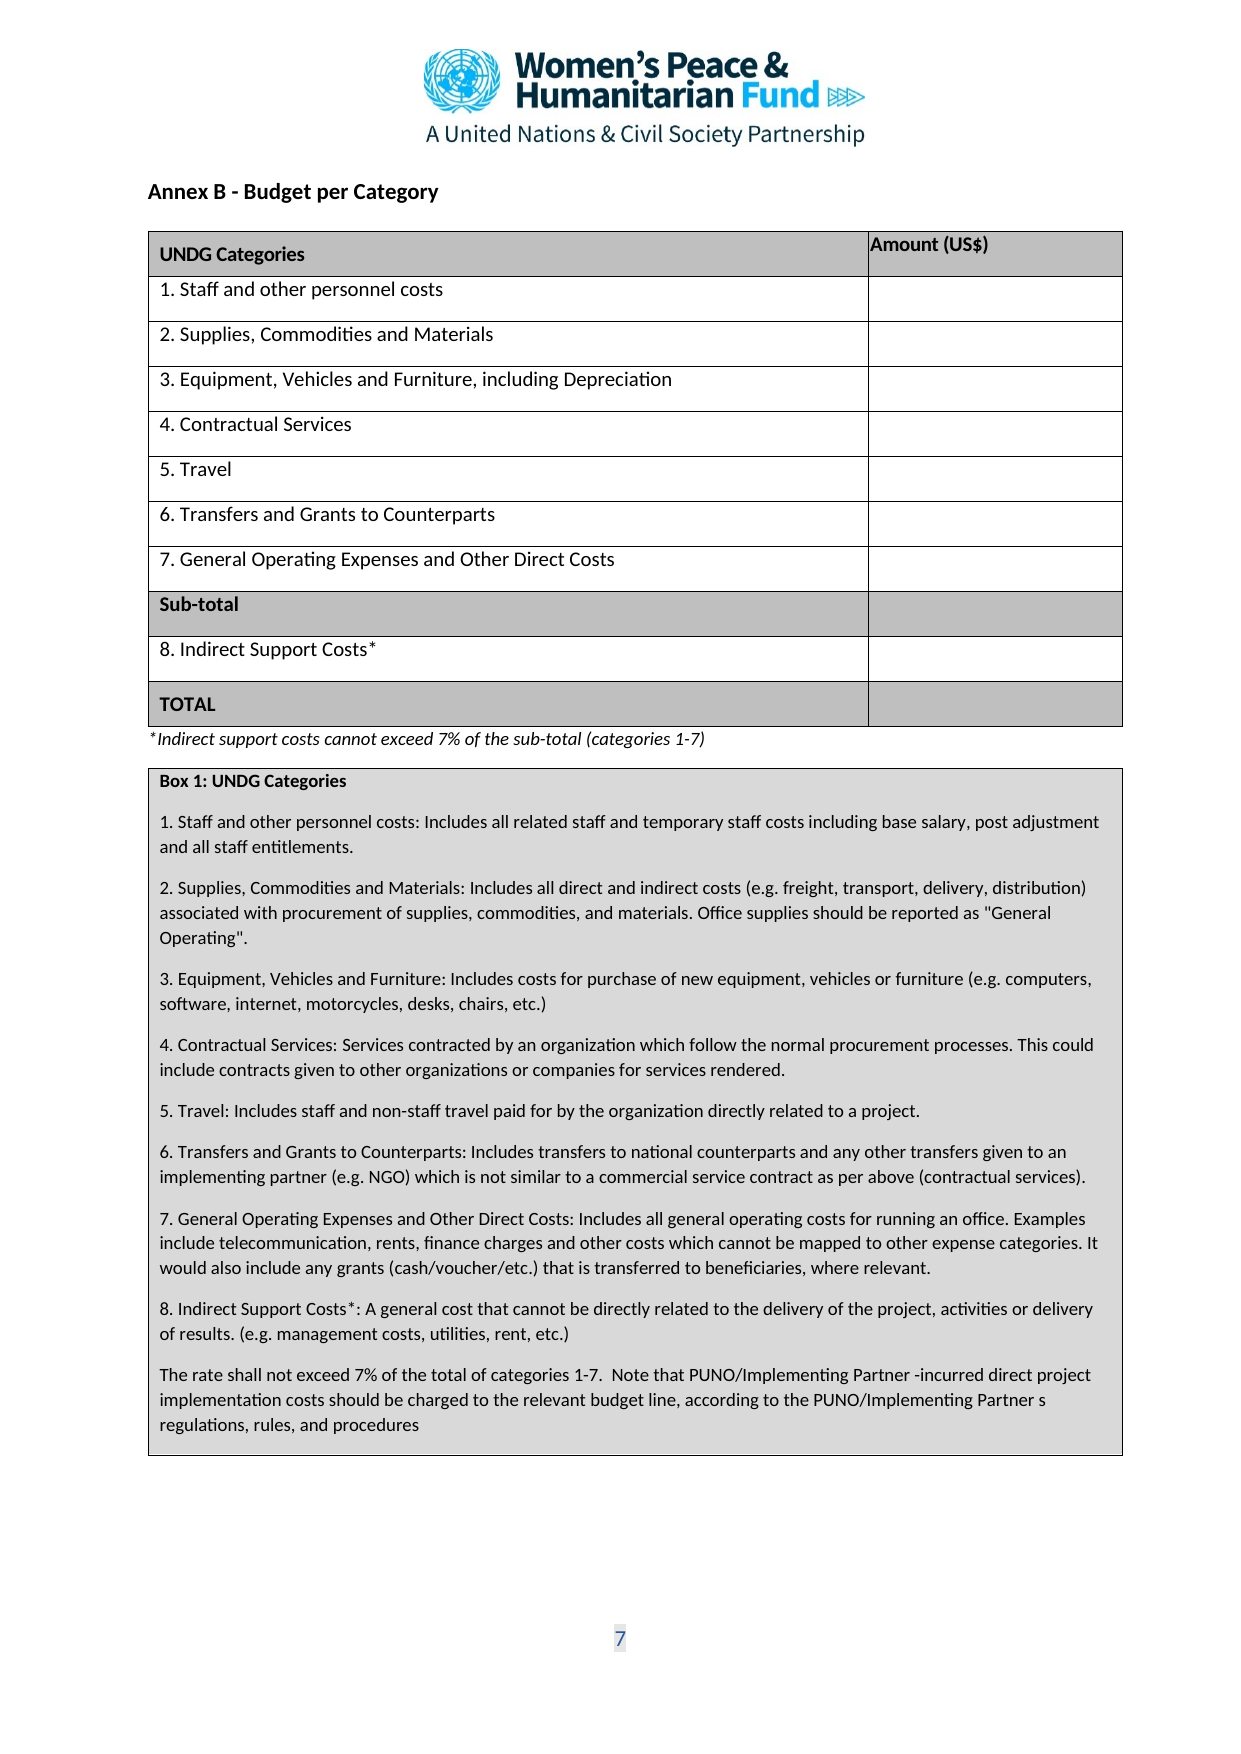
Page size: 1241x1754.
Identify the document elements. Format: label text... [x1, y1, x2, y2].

table_cell [869, 412, 1122, 456]
text Annex B - Budget per Category [148, 177, 1093, 205]
table_header UNDG Categories [149, 232, 868, 276]
table_header Amount (US$) [869, 232, 1122, 276]
table_cell 7. General Operating Expenses and Other Direct Costs [149, 547, 868, 591]
table_cell [869, 322, 1122, 366]
table_cell 3. Equipment, Vehicles and Furniture, including Depreciation [149, 367, 868, 411]
table_cell [869, 637, 1122, 681]
table_cell TOTAL [149, 682, 868, 726]
table_cell 2. Supplies, Commodities and Materials [149, 322, 868, 366]
table_cell 8. Indirect Support Costs* [149, 637, 868, 681]
table_cell [869, 592, 1122, 636]
picture [423, 49, 865, 147]
table_cell [869, 547, 1122, 591]
table_cell 4. Contractual Services [149, 412, 868, 456]
table_cell [869, 502, 1122, 546]
table_cell 1. Staff and other personnel costs [149, 277, 868, 321]
table_cell [869, 457, 1122, 501]
table_cell [869, 367, 1122, 411]
table_header Box 1: UNDG Categories 1. Staff and other personnel costs: Includes all related staff and temporary staff costs including base salary, post adjustment and all staff entitlements. 2. Supplies, Commodities and Materials: Includes all direct and indirect costs (e.g. freight, transport, delivery, distribution) associated with procurement of supplies, commodities, and materials. Office supplies should be reported as "General Operating". 3. Equipment, Vehicles and Furniture: Includes costs for purchase of new equipment, vehicles or furniture (e.g. computers, software, internet, motorcycles, desks, chairs, etc.) 4. Contractual Services: Services contracted by an organization which follow the normal procurement processes. This could include contracts given to other organizations or companies for services rendered. 5. Travel: Includes staff and non-staff travel paid for by the organization directly related to a project. 6. Transfers and Grants to Counterparts: Includes transfers to national counterparts and any other transfers given to an implementing partner (e.g. NGO) which is not similar to a commercial service contract as per above (contractual services). 7. General Operating Expenses and Other Direct Costs: Includes all general operating costs for running an office. Examples include telecommunication, rents, finance charges and other costs which cannot be mapped to other expense categories. It would also include any grants (cash/voucher/etc.) that is transferred to beneficiaries, where relevant. 8. Indirect Support Costs*: A general cost that cannot be directly related to the delivery of the project, activities or delivery of results. (e.g. management costs, utilities, rent, etc.) The rate shall not exceed 7% of the total of categories 1-7. Note that PUNO/Implementing Partner -incurred direct project implementation costs should be charged to the relevant budget line, according to the PUNO/Implementing Partner s regulations, rules, and procedures [149, 769, 1122, 1454]
table_cell [869, 277, 1122, 321]
text *Indirect support costs cannot exceed 7% of the sub-total (categories 1-7) [148, 727, 999, 749]
table_cell [869, 682, 1122, 726]
table_cell 6. Transfers and Grants to Counterparts [149, 502, 868, 546]
table_cell Sub-total [149, 592, 868, 636]
table_cell 5. Travel [149, 457, 868, 501]
